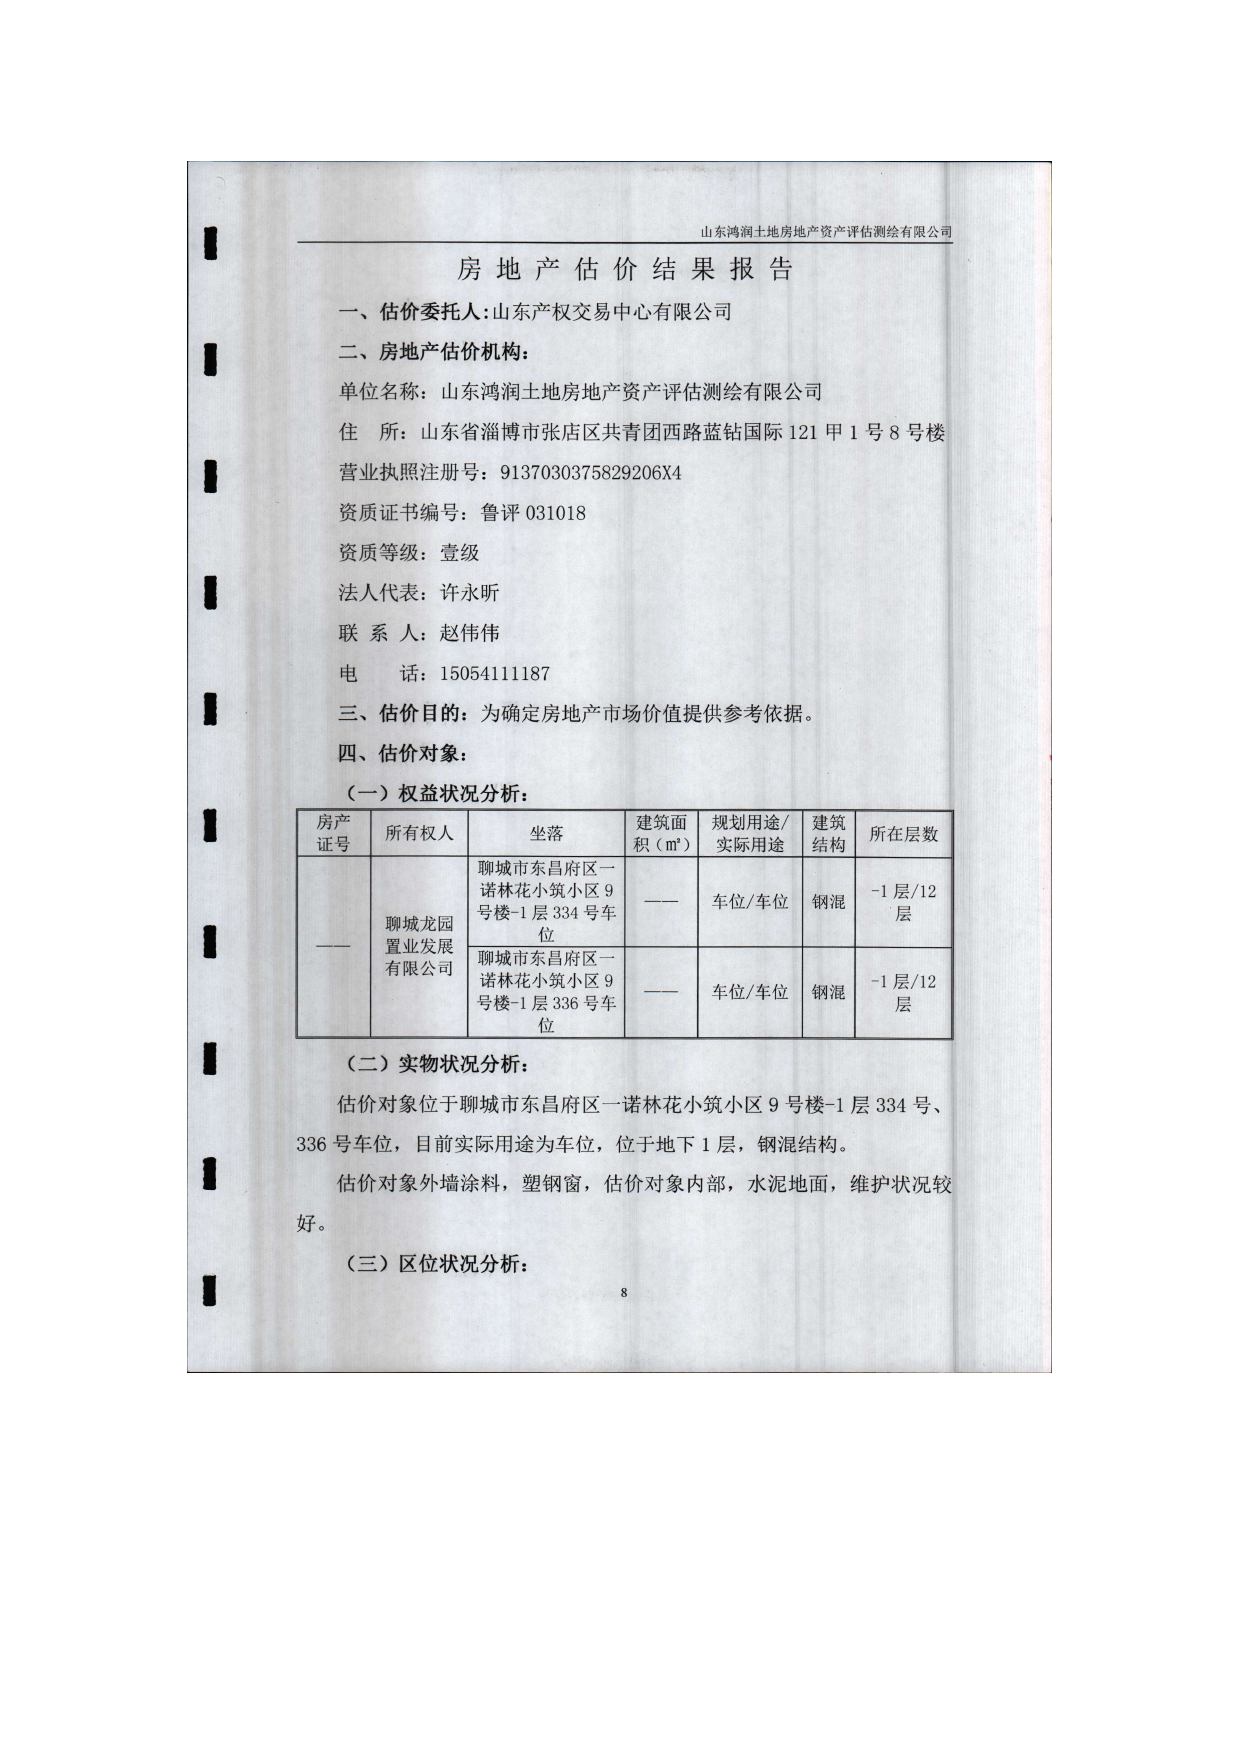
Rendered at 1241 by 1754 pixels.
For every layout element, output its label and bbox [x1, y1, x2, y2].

picture [187, 161, 1052, 1373]
